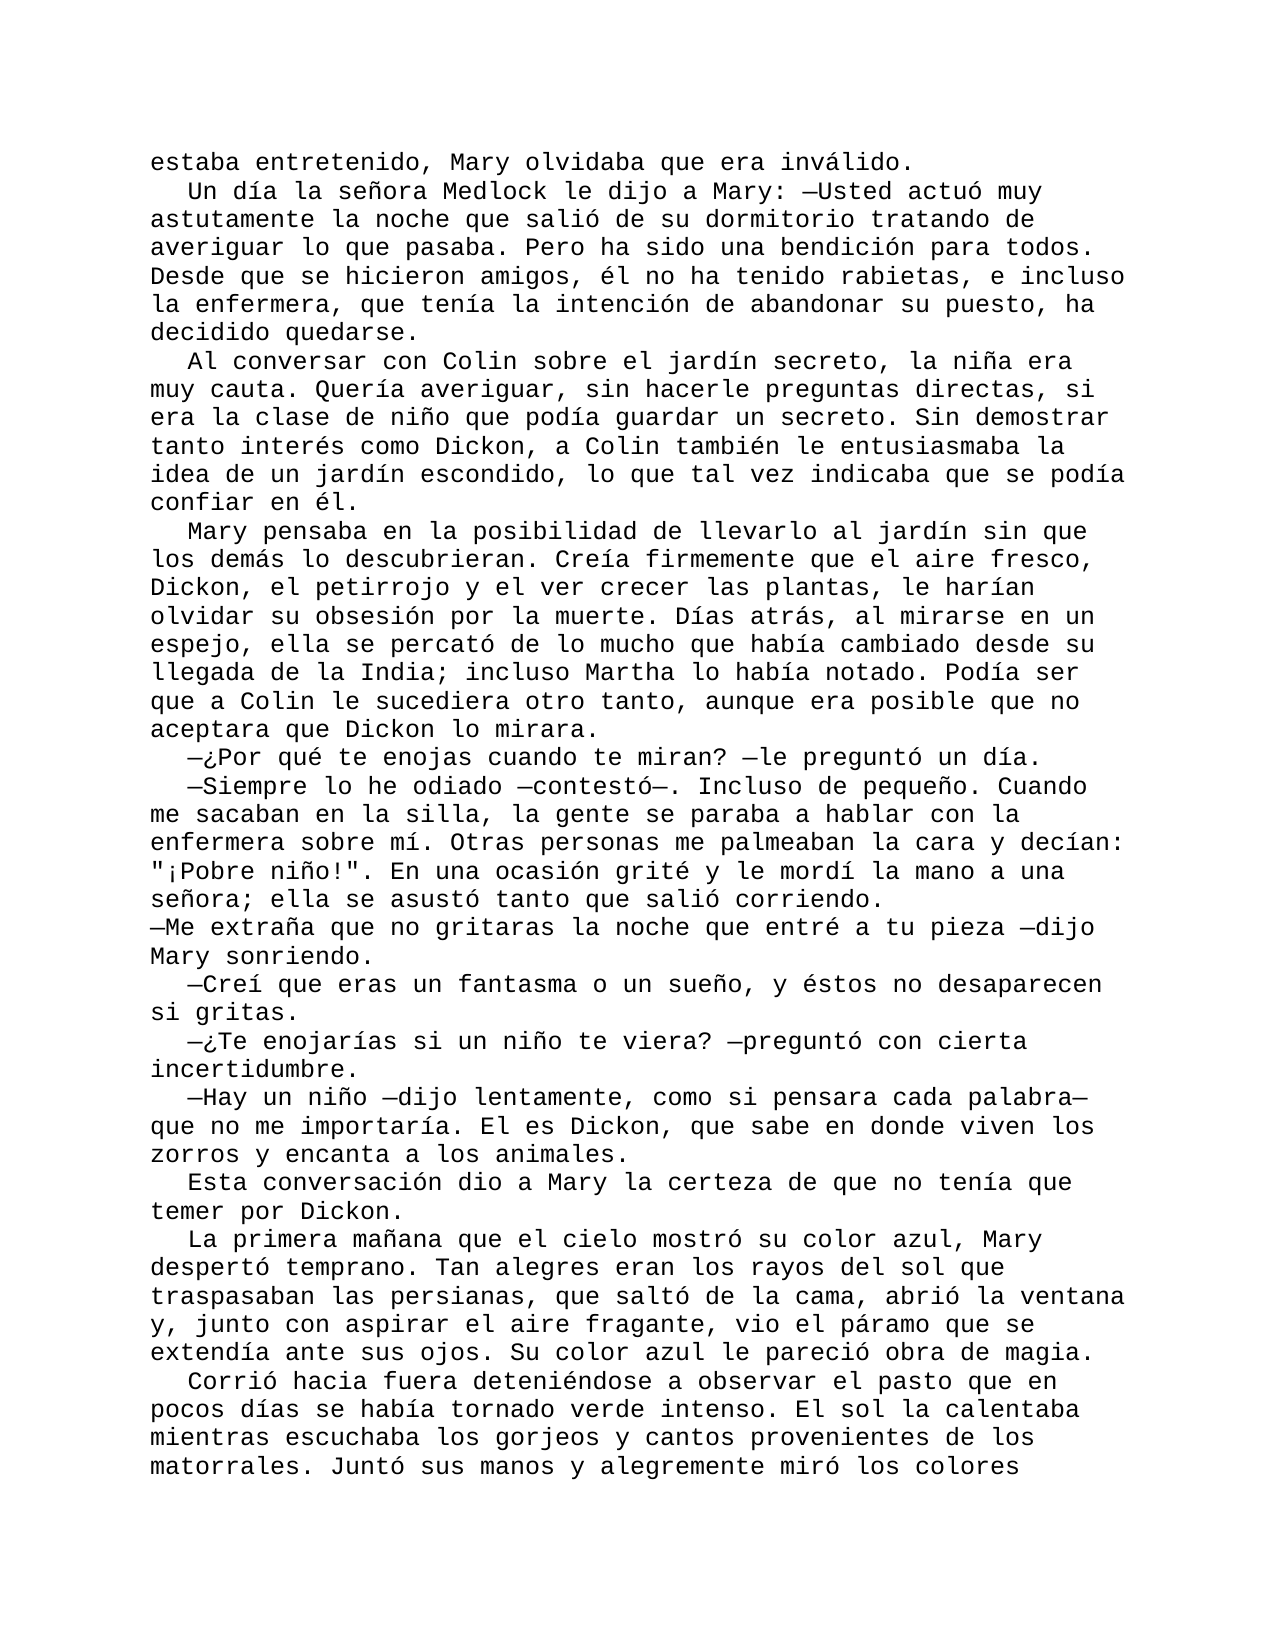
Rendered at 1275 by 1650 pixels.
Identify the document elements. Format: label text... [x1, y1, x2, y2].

text —¿Por qué te enojas cuando te miran? —le preguntó un día. [150, 745, 1125, 773]
text —Siempre lo he odiado —contestó—. Incluso de pequeño. Cuando me sacaban en la silla, la gente se paraba a hablar con la enfermera sobre mí. Otras personas me palmeaban la cara y decían: "¡Pobre niño!". En una ocasión grité y le mordí la mano a una señora; ella se asustó tanto que salió corriendo. [150, 773, 1125, 915]
text —Hay un niño —dijo lentamente, como si pensara cada palabra— que no me importaría. El es Dickon, que sabe en donde viven los zorros y encanta a los animales. [150, 1085, 1125, 1170]
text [150, 1368, 1125, 1482]
text —Creí que eras un fantasma o un sueño, y éstos no desaparecen si gritas. [150, 972, 1125, 1028]
text —¿Te enojarías si un niño te viera? —preguntó con cierta incertidumbre. [150, 1028, 1125, 1085]
text Un día la señora Medlock le dijo a Mary: —Usted actuó muy astutamente la noche que salió de su dormitorio tratando de averiguar lo que pasaba. Pero ha sido una bendición para todos. Desde que se hicieron amigos, él no ha tenido rabietas, e incluso la enfermera, que tenía la intención de abandonar su puesto, ha decidido quedarse. [150, 178, 1125, 348]
text Mary pensaba en la posibilidad de llevarlo al jardín sin que los demás lo descubrieran. Creía firmemente que el aire fresco, Dickon, el petirrojo y el ver crecer las plantas, le harían olvidar su obsesión por la muerte. Días atrás, al mirarse en un espejo, ella se percató de lo mucho que había cambiado desde su llegada de la India; incluso Martha lo había notado. Podía ser que a Colin le sucediera otro tanto, aunque era posible que no aceptara que Dickon lo mirara. [150, 518, 1125, 745]
text Esta conversación dio a Mary la certeza de que no tenía que temer por Dickon. [150, 1170, 1125, 1227]
text Al conversar con Colin sobre el jardín secreto, la niña era muy cauta. Quería averiguar, sin hacerle preguntas directas, si era la clase de niño que podía guardar un secreto. Sin demostrar tanto interés como Dickon, a Colin también le entusiasmaba la idea de un jardín escondido, lo que tal vez indicaba que se podía confiar en él. [150, 348, 1125, 518]
text —Me extraña que no gritaras la noche que entré a tu pieza —dijo Mary sonriendo. [150, 915, 1125, 972]
text La primera mañana que el cielo mostró su color azul, Mary despertó temprano. Tan alegres eran los rayos del sol que traspasaban las persianas, que saltó de la cama, abrió la ventana y, junto con aspirar el aire fragante, vio el páramo que se extendía ante sus ojos. Su color azul le pareció obra de magia. [150, 1227, 1125, 1368]
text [150, 150, 1125, 178]
